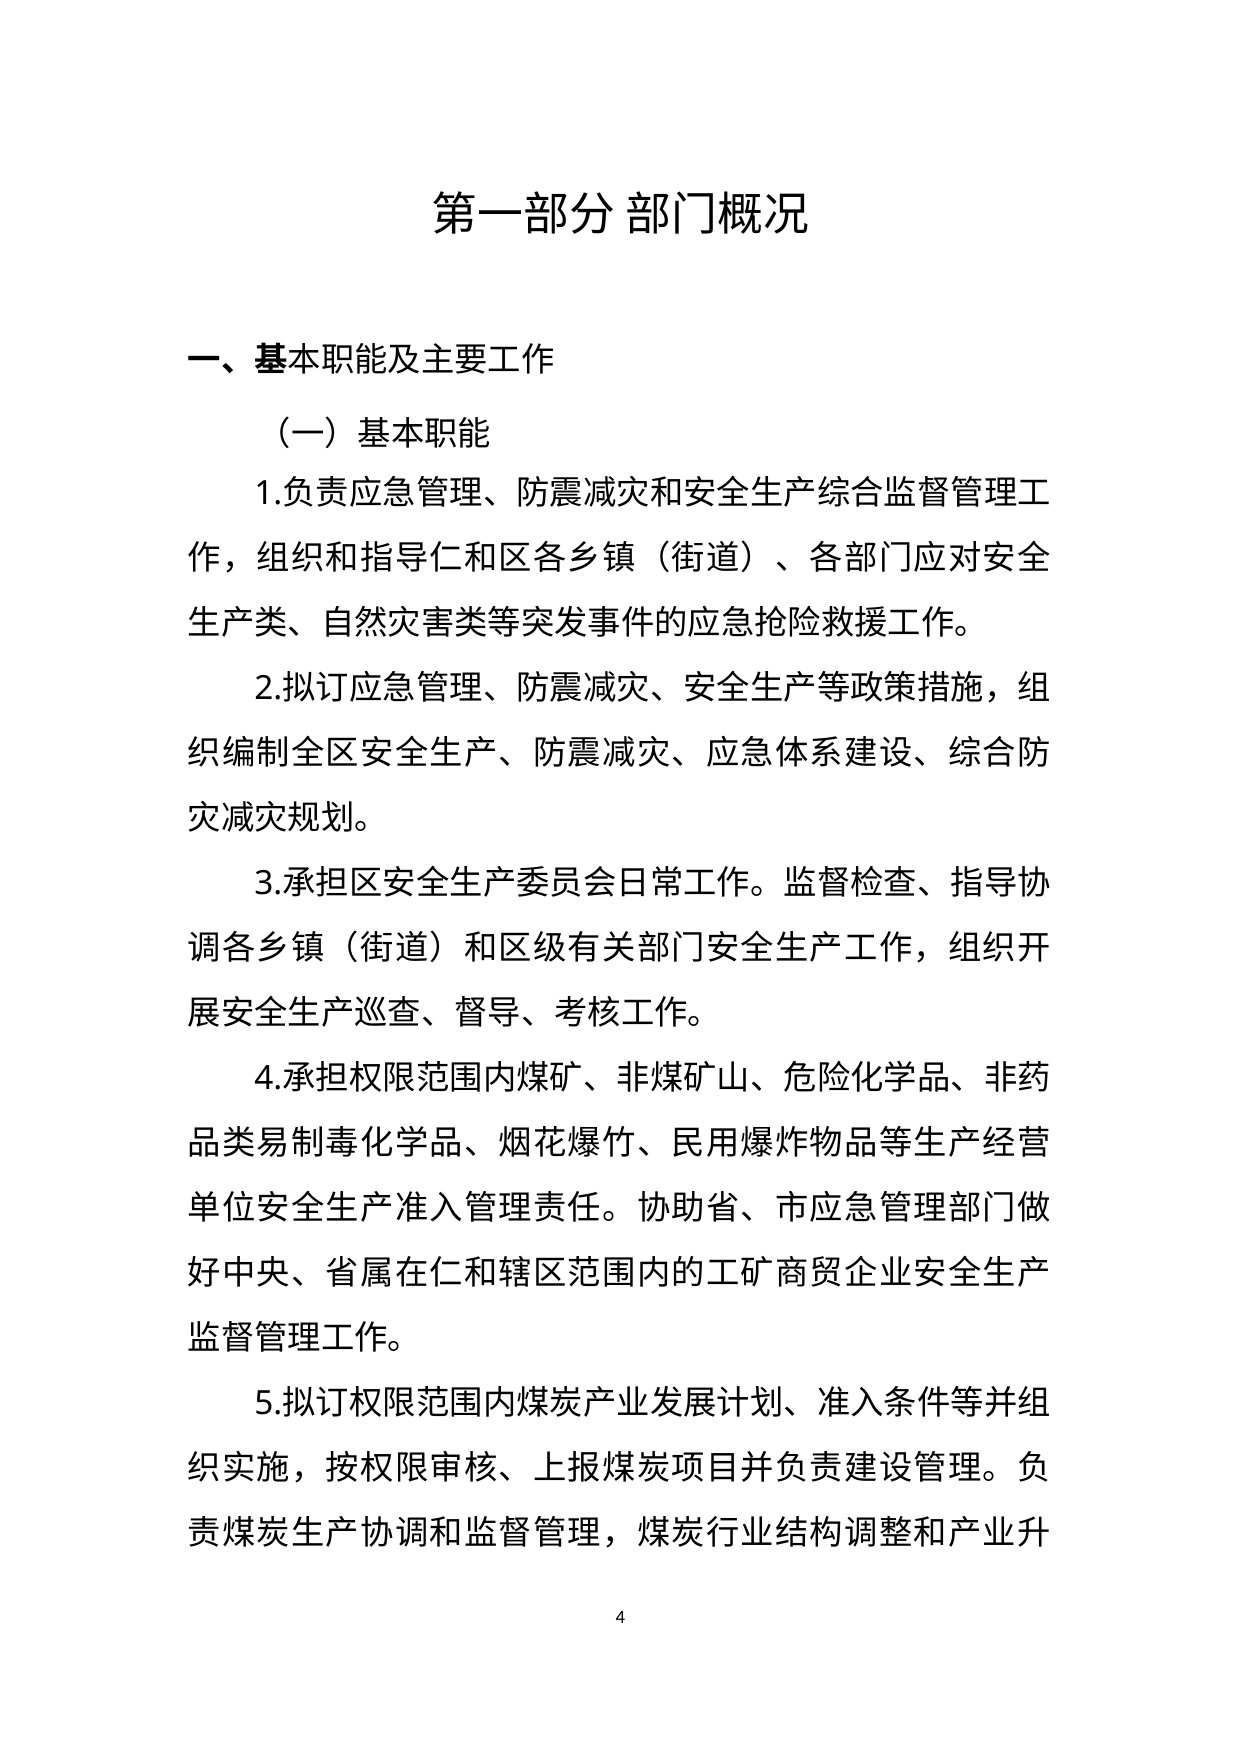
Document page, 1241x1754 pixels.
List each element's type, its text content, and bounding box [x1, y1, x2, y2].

text 2.拟订应急管理、防震减灾、安全生产等政策措施，组织编制全区安全生产、防震减灾、应急体系建设、综合防灾减灾规划。 [187, 652, 1053, 847]
text 3.承担区安全生产委员会日常工作。监督检查、指导协调各乡镇（街道）和区级有关部门安全生产工作，组织开展安全生产巡查、督导、考核工作。 [187, 847, 1053, 1042]
text 1.负责应急管理、防震减灾和安全生产综合监督管理工作，组织和指导仁和区各乡镇（街道）、各部门应对安全生产类、自然灾害类等突发事件的应急抢险救援工作。 [187, 457, 1053, 652]
subtitle 第一部分 部门概况 [187, 162, 1053, 259]
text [187, 1367, 1053, 1562]
text （一）基本职能 [187, 399, 1053, 457]
subtitle 一、基本职能及主要工作 [187, 324, 1053, 389]
text 4.承担权限范围内煤矿、非煤矿山、危险化学品、非药品类易制毒化学品、烟花爆竹、民用爆炸物品等生产经营单位安全生产准入管理责任。协助省、市应急管理部门做好中央、省属在仁和辖区范围内的工矿商贸企业安全生产监督管理工作。 [187, 1042, 1053, 1367]
